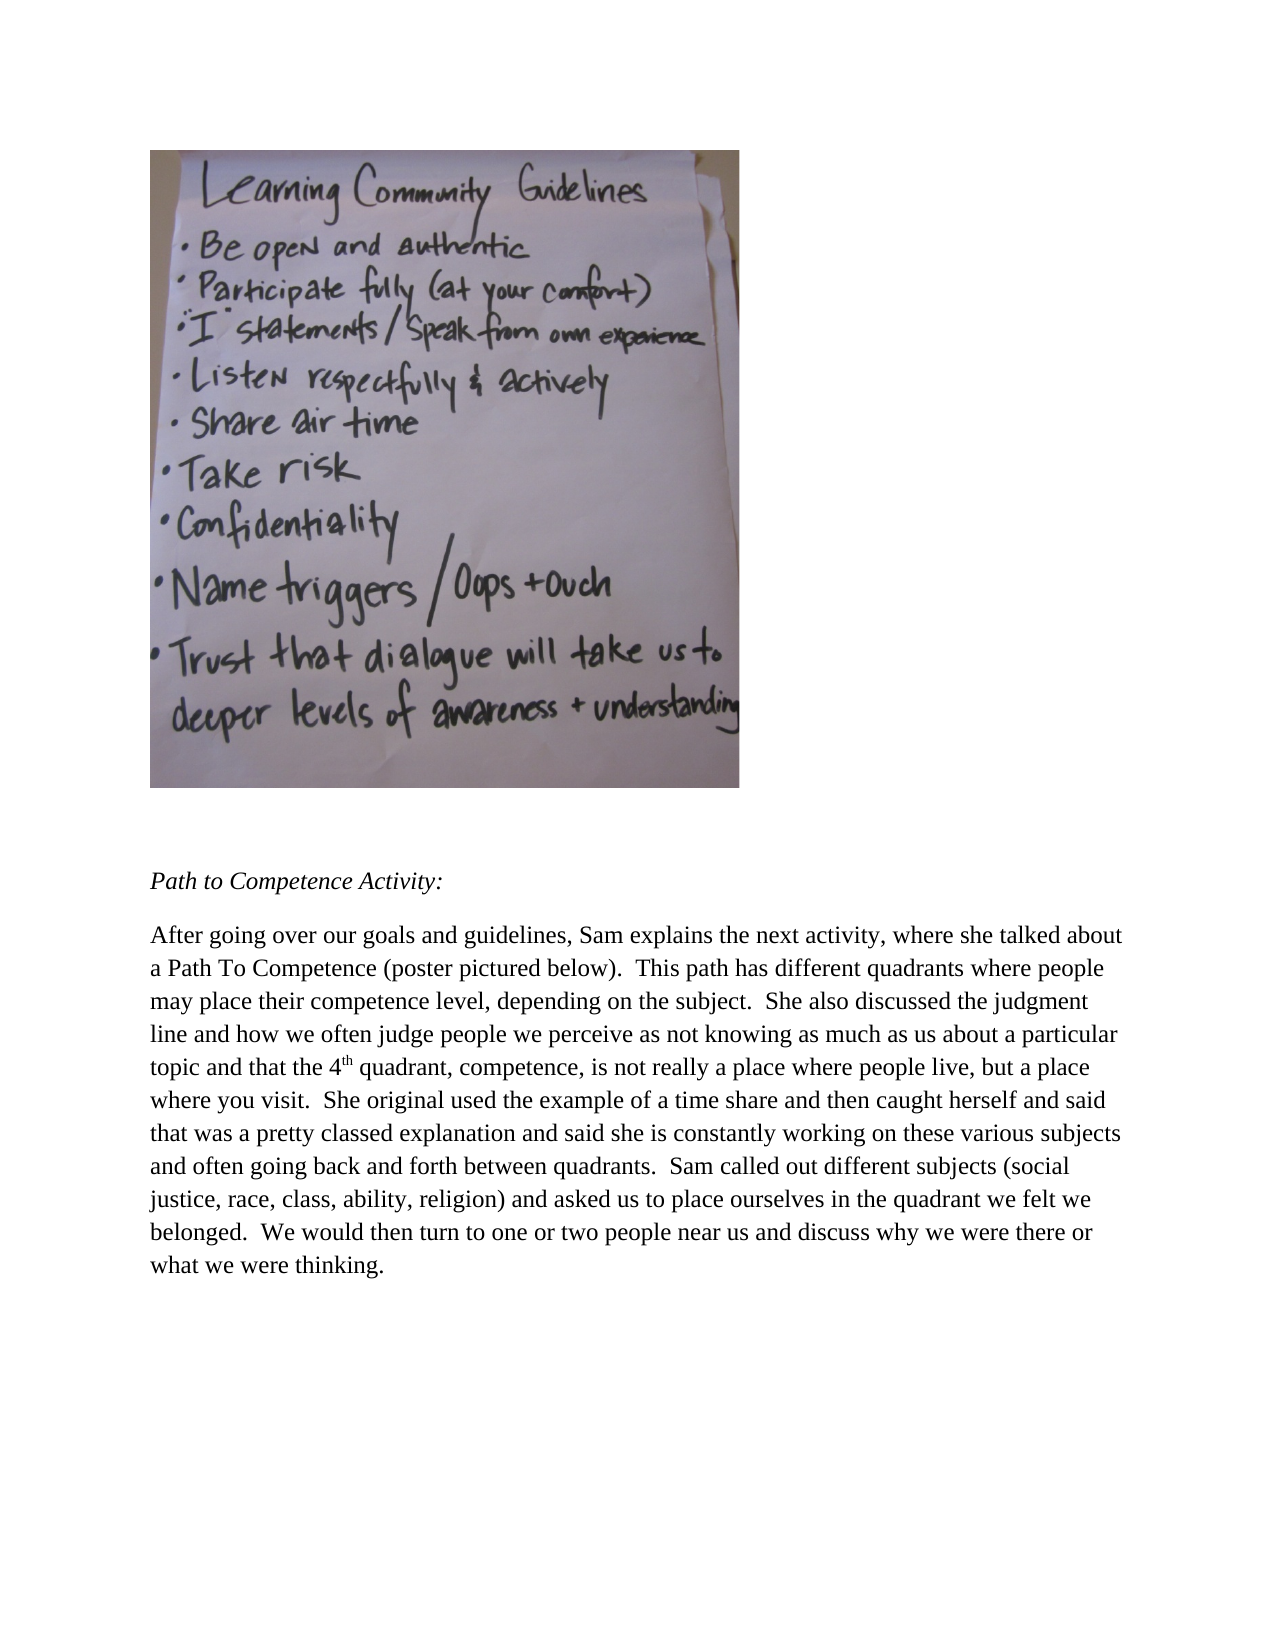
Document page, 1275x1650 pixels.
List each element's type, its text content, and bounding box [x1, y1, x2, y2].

text Path to Competence Activity: [150, 866, 1125, 895]
picture [150, 150, 740, 788]
text After going over our goals and guidelines, Sam explains the next activity, where she talked about a Path To Competence (poster pictured below). This path has different quadrants where people may place their competence level, depending on the subject. She also discussed the judgment line and how we often judge people we perceive as not knowing as much as us about a particular topic and that the 4th quadrant, competence, is not really a place where people live, but a place where you visit. She original used the example of a time share and then caught herself and said that was a pretty classed explanation and said she is constantly working on these various subjects and often going back and forth between quadrants. Sam called out different subjects (social justice, race, class, ability, religion) and asked us to place ourselves in the quadrant we felt we belonged. We would then turn to one or two people near us and discuss why we were there or what we were thinking. [150, 920, 1125, 1279]
